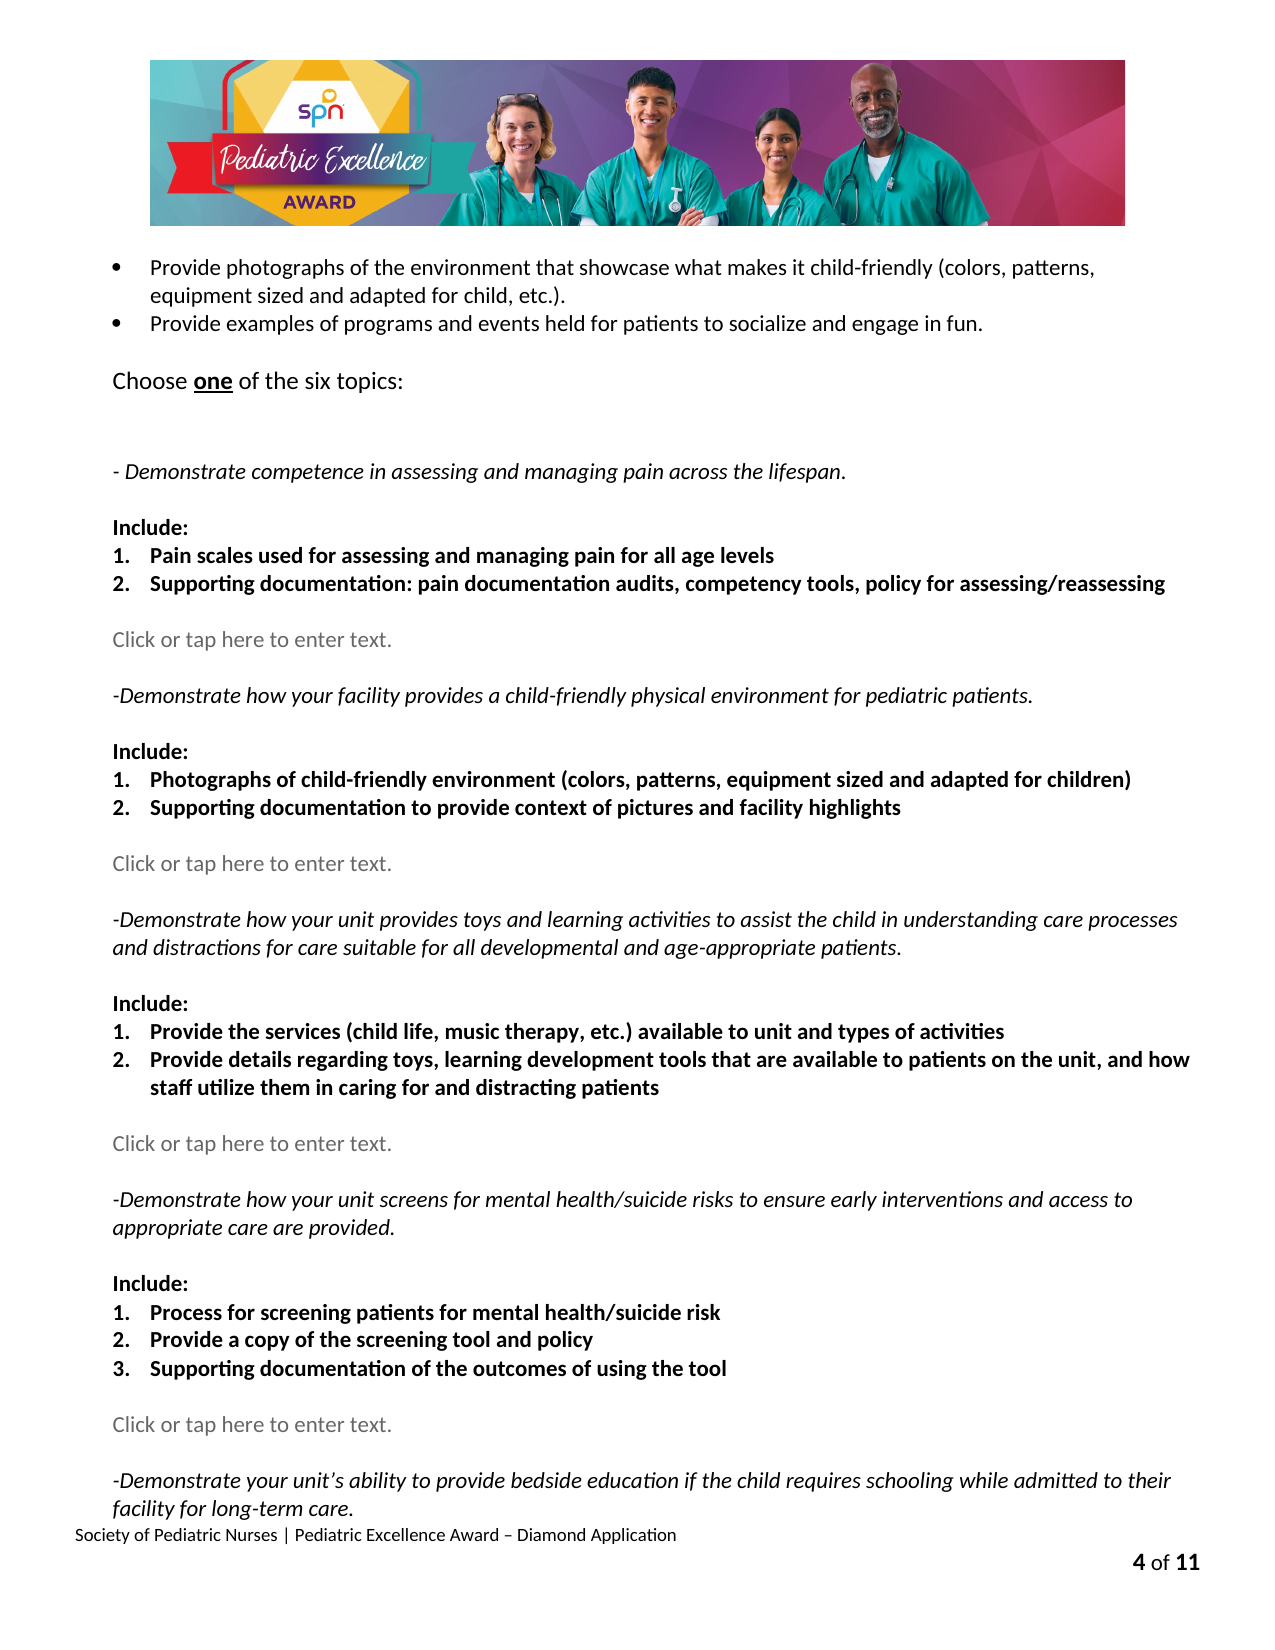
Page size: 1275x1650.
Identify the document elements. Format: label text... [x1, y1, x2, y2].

picture [150, 60, 1125, 226]
list Pain scales used for assessing and managing pain for all age levels [112, 541, 1200, 569]
list Provide details regarding toys, learning development tools that are available to patients on the unit, and how staff utilize them in caring for and distracting patients [112, 1045, 1200, 1101]
list Provide the services (child life, music therapy, etc.) available to unit and types of activities [112, 1017, 1200, 1045]
text Include: [112, 737, 1200, 765]
list Process for screening patients for mental health/suicide risk [112, 1298, 1200, 1326]
text Choose one of the six topics: [112, 365, 1200, 396]
list -Demonstrate your unit’s ability to provide bedside education if the child requires schooling while admitted to their facility for long-term care. [112, 1466, 1200, 1522]
list -Demonstrate how your unit screens for mental health/suicide risks to ensure early interventions and access to appropriate care are provided. [112, 1186, 1200, 1242]
text Include: [112, 513, 1200, 541]
text Include: [75, 1269, 1200, 1298]
list Provide examples of programs and events held for patients to socialize and engage in fun. [112, 309, 1200, 337]
text Include: [112, 989, 1200, 1017]
list Supporting documentation: pain documentation audits, competency tools, policy for assessing/reassessing [112, 569, 1200, 597]
list Provide photographs of the environment that showcase what makes it child-friendly (colors, patterns, equipment sized and adapted for child, etc.). [112, 253, 1200, 309]
text - Demonstrate competence in assessing and managing pain across the lifespan. [112, 457, 1200, 485]
list -Demonstrate how your facility provides a child-friendly physical environment for pediatric patients. [112, 681, 1200, 709]
list Supporting documentation to provide context of pictures and facility highlights [112, 793, 1200, 821]
list Supporting documentation of the outcomes of using the tool [112, 1354, 1200, 1382]
list -Demonstrate how your unit provides toys and learning activities to assist the child in understanding care processes and distractions for care suitable for all developmental and age-appropriate patients. [112, 905, 1200, 961]
list Photographs of child-friendly environment (colors, patterns, equipment sized and adapted for children) [112, 765, 1200, 793]
list Provide a copy of the screening tool and policy [112, 1326, 1200, 1354]
